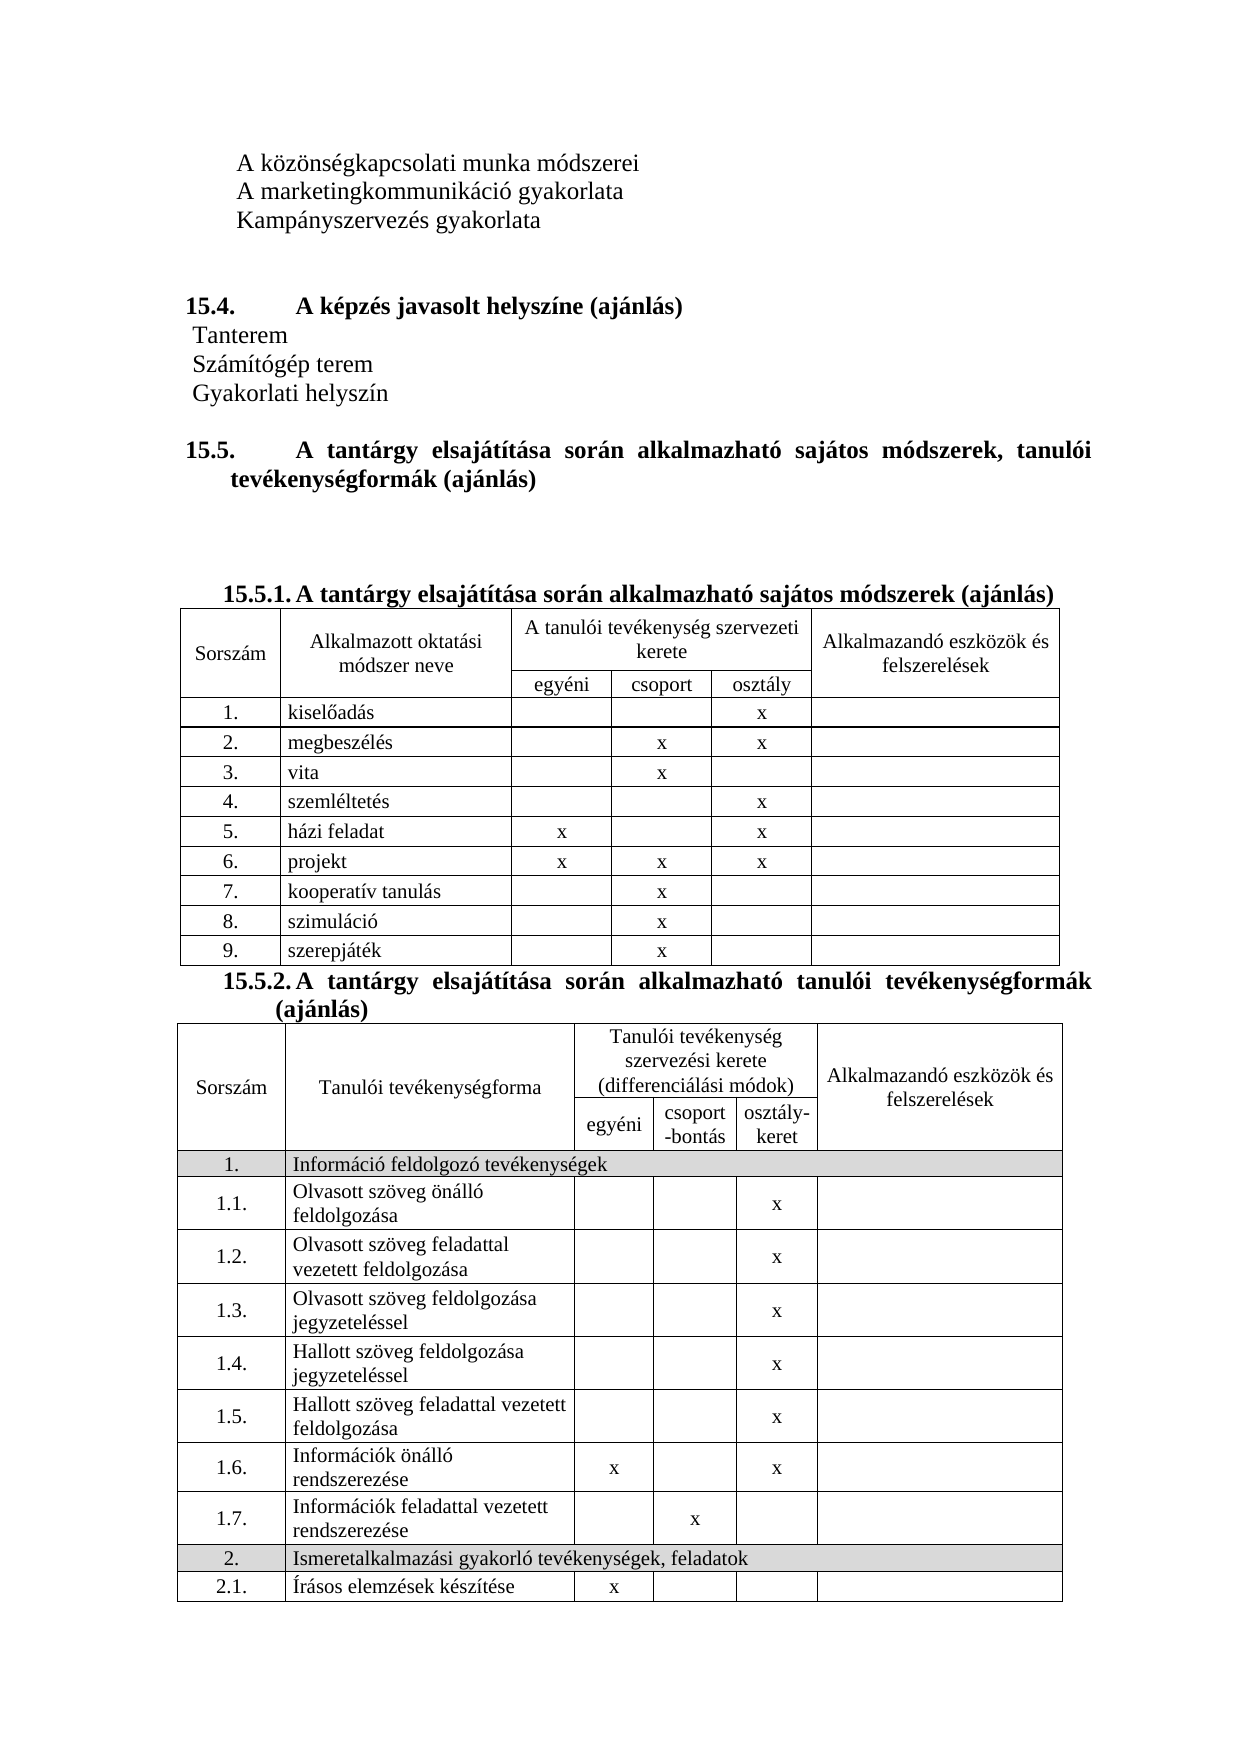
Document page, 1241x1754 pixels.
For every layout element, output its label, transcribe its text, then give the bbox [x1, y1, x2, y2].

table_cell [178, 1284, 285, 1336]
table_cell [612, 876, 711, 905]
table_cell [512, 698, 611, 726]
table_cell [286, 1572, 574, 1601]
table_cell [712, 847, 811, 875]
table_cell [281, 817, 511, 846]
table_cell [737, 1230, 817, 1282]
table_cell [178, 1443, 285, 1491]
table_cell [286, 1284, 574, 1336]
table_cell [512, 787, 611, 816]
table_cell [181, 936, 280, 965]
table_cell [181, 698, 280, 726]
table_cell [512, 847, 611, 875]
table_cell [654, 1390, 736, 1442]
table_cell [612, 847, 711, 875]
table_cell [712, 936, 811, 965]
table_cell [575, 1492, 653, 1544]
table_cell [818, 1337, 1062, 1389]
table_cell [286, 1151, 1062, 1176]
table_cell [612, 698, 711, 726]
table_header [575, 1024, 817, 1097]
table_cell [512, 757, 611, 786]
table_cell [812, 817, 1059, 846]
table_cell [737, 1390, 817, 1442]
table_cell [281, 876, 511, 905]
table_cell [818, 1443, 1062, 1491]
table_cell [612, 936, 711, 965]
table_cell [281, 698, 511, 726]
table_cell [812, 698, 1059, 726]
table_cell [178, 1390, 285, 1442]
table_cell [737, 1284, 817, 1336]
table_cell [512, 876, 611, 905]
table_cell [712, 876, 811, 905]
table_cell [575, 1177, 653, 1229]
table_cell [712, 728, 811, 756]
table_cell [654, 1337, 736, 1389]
list A tantárgy elsajátítása során alkalmazható tanulói tevékenységformák (ajánlás) [223, 966, 1093, 1023]
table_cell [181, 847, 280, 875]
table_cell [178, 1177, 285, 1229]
text Tanterem [192, 320, 1093, 349]
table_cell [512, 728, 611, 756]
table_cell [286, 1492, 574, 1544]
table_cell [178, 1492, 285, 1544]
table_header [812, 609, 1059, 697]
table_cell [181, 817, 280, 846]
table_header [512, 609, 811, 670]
text Számítógép terem [192, 349, 1093, 378]
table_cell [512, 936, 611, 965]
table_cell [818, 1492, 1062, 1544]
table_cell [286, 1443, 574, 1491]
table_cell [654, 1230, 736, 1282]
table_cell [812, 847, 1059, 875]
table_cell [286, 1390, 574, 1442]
list A tantárgy elsajátítása során alkalmazható sajátos módszerek (ajánlás) [223, 579, 1093, 608]
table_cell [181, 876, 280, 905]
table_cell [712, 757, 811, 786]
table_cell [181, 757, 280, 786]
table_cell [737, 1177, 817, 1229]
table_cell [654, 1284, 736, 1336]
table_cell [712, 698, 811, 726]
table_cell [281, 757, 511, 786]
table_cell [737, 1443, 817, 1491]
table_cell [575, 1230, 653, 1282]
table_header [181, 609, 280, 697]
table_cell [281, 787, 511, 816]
text A marketingkommunikáció gyakorlata [236, 176, 1093, 205]
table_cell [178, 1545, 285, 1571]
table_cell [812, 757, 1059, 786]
text Gyakorlati helyszín [192, 378, 1093, 406]
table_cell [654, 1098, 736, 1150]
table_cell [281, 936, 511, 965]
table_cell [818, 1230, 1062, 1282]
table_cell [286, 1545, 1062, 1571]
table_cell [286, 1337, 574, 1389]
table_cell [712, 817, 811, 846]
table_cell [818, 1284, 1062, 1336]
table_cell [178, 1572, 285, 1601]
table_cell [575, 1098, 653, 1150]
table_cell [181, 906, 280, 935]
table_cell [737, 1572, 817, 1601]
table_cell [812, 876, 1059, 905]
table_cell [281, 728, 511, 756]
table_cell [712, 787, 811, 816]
text A közönségkapcsolati munka módszerei [236, 148, 1093, 176]
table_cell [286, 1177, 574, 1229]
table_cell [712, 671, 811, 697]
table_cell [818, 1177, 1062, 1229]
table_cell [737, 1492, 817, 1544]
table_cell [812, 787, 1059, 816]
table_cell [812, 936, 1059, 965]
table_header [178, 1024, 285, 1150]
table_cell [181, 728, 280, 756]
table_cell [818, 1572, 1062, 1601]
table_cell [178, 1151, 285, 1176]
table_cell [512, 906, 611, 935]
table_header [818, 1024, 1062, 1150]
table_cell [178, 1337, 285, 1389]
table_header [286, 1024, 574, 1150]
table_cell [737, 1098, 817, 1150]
list A képzés javasolt helyszíne (ajánlás) [185, 291, 1093, 320]
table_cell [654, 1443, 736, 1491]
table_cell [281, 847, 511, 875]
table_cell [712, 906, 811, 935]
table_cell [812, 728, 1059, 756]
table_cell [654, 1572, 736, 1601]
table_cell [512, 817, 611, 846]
list A tantárgy elsajátítása során alkalmazható sajátos módszerek, tanulói tevékenységformák (ajánlás) [185, 435, 1093, 493]
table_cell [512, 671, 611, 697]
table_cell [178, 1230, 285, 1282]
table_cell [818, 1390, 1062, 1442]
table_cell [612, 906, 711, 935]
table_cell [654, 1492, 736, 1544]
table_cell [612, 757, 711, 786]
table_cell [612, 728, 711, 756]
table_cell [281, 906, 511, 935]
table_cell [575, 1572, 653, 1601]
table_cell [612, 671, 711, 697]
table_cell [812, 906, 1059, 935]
text Kampányszervezés gyakorlata [236, 205, 1093, 234]
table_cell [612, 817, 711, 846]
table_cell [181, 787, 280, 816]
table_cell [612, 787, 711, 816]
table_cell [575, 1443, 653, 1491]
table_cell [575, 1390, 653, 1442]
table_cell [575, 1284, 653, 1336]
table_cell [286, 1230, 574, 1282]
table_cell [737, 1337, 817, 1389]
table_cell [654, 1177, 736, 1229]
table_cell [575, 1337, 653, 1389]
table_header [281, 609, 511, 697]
